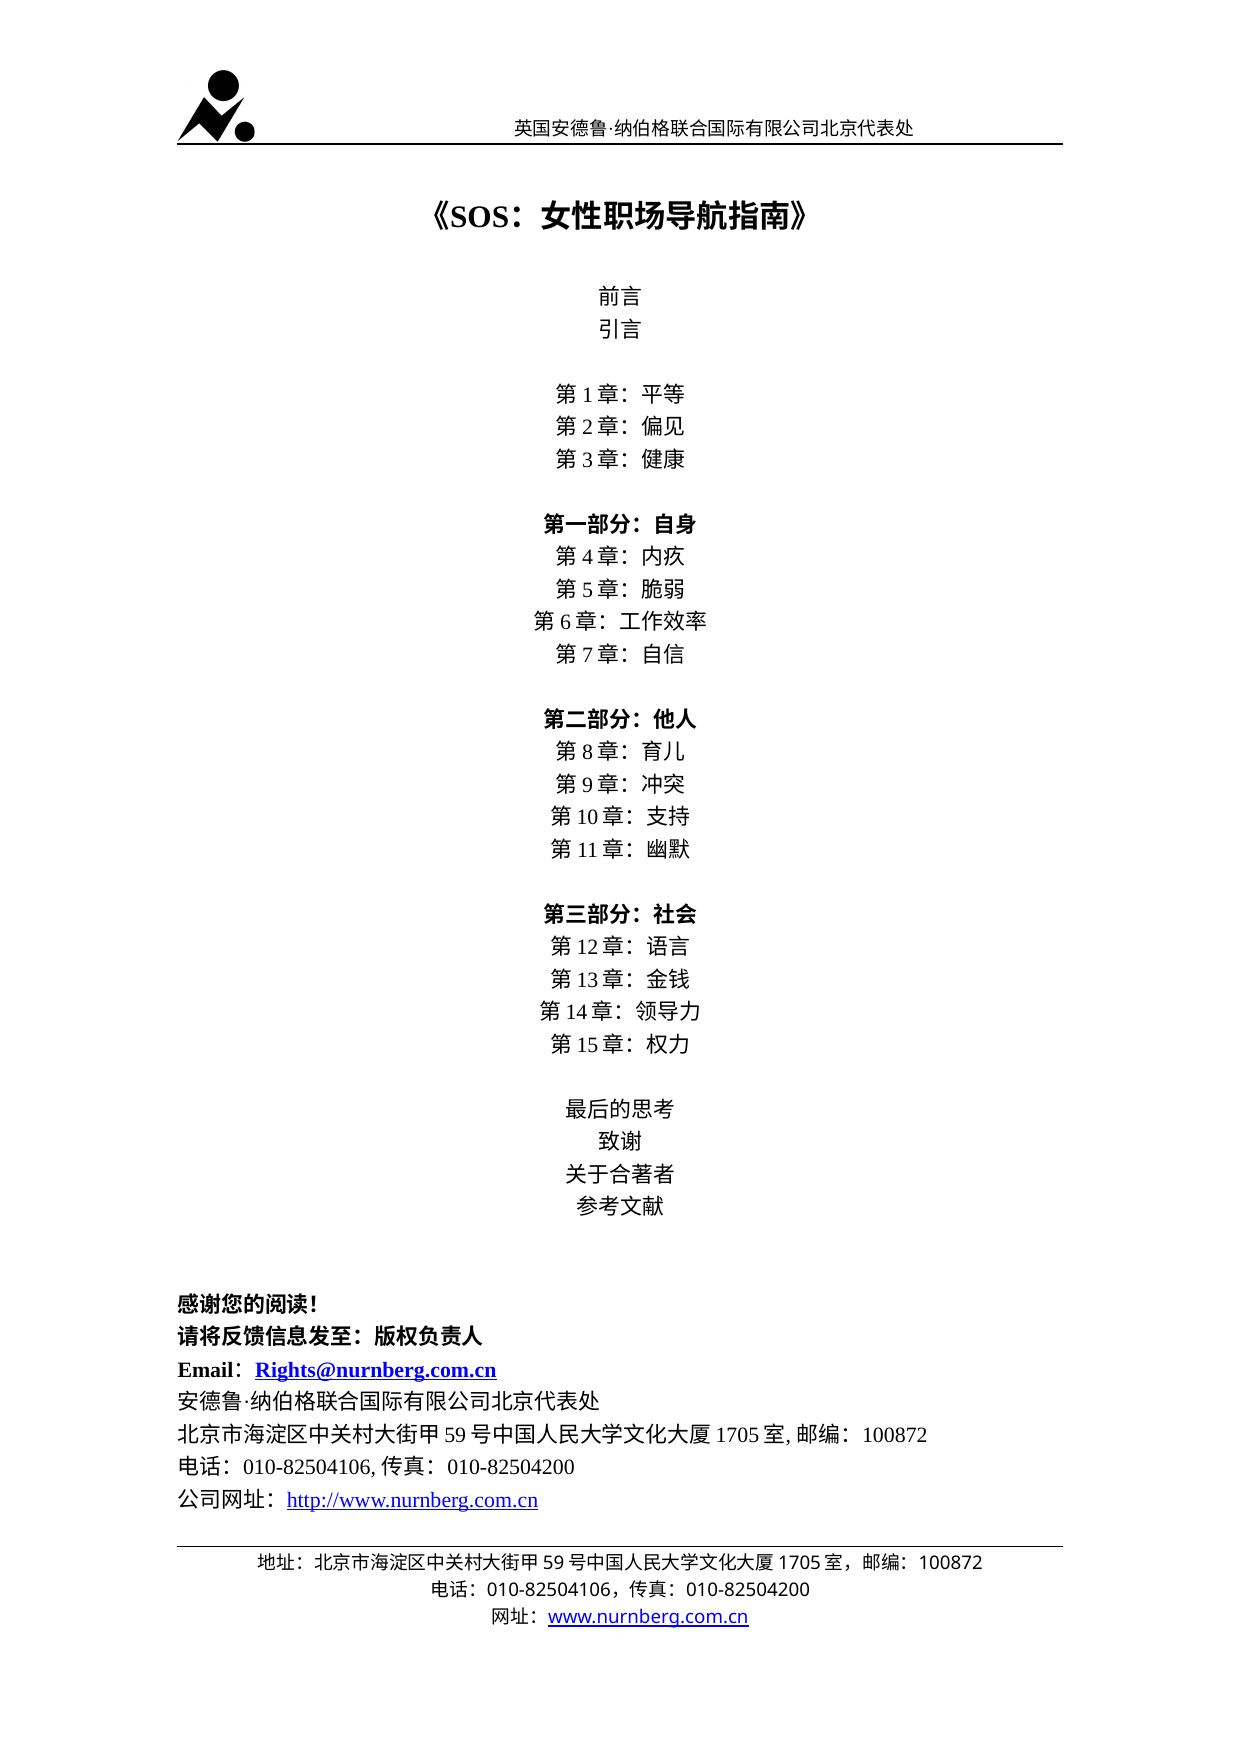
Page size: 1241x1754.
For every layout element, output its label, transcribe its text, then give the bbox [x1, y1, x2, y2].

text 第15章：权力 [177, 1026, 1063, 1059]
text 北京市海淀区中关村大街甲59号中国人民大学文化大厦1705室, 邮编：100872 [177, 1416, 1063, 1449]
picture [177, 70, 255, 142]
text 最后的思考 [177, 1091, 1063, 1124]
text 引言 [177, 311, 1063, 344]
text 安德鲁·纳伯格联合国际有限公司北京代表处 [177, 1384, 1063, 1416]
text 第12章：语言 [177, 929, 1063, 961]
text 感谢您的阅读！ [177, 1286, 1063, 1319]
text 第3章：健康 [177, 441, 1063, 474]
text 第13章：金钱 [177, 961, 1063, 994]
text 第9章：冲突 [177, 766, 1063, 799]
text 第7章：自信 [177, 636, 1063, 669]
text 第一部分：自身 [177, 506, 1063, 539]
text 公司网址：http://www.nurnberg.com.cn [177, 1481, 1063, 1514]
text 第8章：育儿 [177, 734, 1063, 766]
text 第10章：支持 [177, 799, 1063, 831]
text 第11章：幽默 [177, 831, 1063, 864]
text 第6章：工作效率 [177, 604, 1063, 636]
text 关于合著者 [177, 1156, 1063, 1189]
text 第1章：平等 [177, 376, 1063, 409]
text 参考文献 [177, 1189, 1063, 1221]
text 电话：010-82504106, 传真：010-82504200 [177, 1449, 1063, 1481]
text 第5章：脆弱 [177, 571, 1063, 604]
text 第2章：偏见 [177, 409, 1063, 441]
text 第三部分：社会 [177, 896, 1063, 929]
text Email：Rights@nurnberg.com.cn [177, 1351, 1063, 1384]
text 第二部分：他人 [177, 701, 1063, 734]
text 第14章：领导力 [177, 994, 1063, 1026]
text 前言 [177, 279, 1063, 311]
text 请将反馈信息发至：版权负责人 [177, 1319, 1063, 1351]
text 《SOS：女性职场导航指南》 [177, 181, 1063, 246]
text 第4章：内疚 [177, 539, 1063, 571]
text 致谢 [177, 1124, 1063, 1156]
